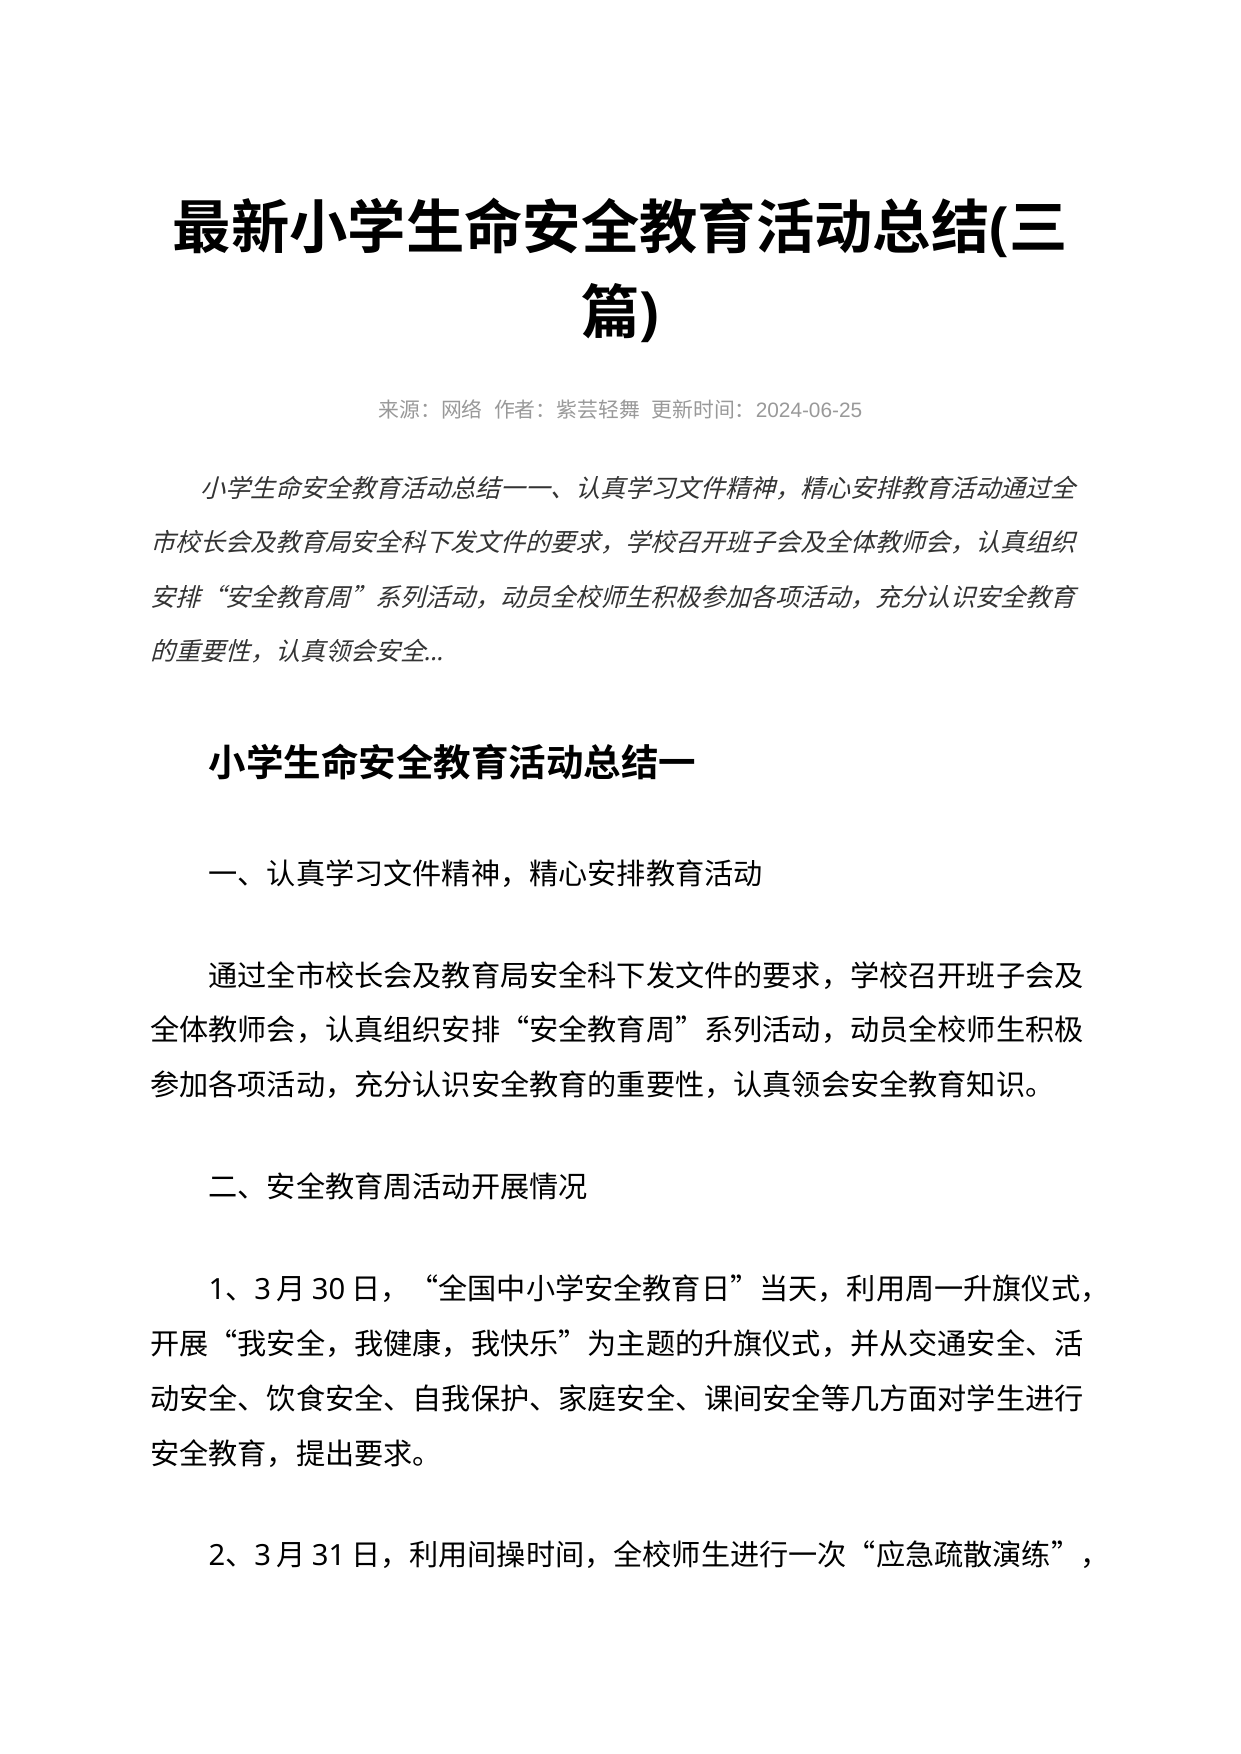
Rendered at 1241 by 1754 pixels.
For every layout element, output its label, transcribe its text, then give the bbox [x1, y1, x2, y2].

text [150, 1532, 1090, 1574]
text 二、安全教育周活动开展情况 [150, 1164, 1090, 1206]
subtitle 最新小学生命安全教育活动总结(三篇) [150, 181, 1090, 351]
text 小学生命安全教育活动总结一一、认真学习文件精神，精心安排教育活动通过全市校长会及教育局安全科下发文件的要求，学校召开班子会及全体教师会，认真组织安排“安全教育周”系列活动，动员全校师生积极参加各项活动，充分认识安全教育的重要性，认真领会安全... [150, 468, 1090, 668]
text 1、3月30日，“全国中小学安全教育日”当天，利用周一升旗仪式，开展“我安全，我健康，我快乐”为主题的升旗仪式，并从交通安全、活动安全、饮食安全、自我保护、家庭安全、课间安全等几方面对学生进行安全教育，提出要求。 [150, 1265, 1090, 1472]
text 小学生命安全教育活动总结一 [150, 733, 1090, 787]
text 一、认真学习文件精神，精心安排教育活动 [150, 850, 1090, 893]
text 来源：网络 作者：紫芸轻舞 更新时间：2024-06-25 [150, 398, 1090, 422]
text 通过全市校长会及教育局安全科下发文件的要求，学校召开班子会及全体教师会，认真组织安排“安全教育周”系列活动，动员全校师生积极参加各项活动，充分认识安全教育的重要性，认真领会安全教育知识。 [150, 952, 1090, 1104]
